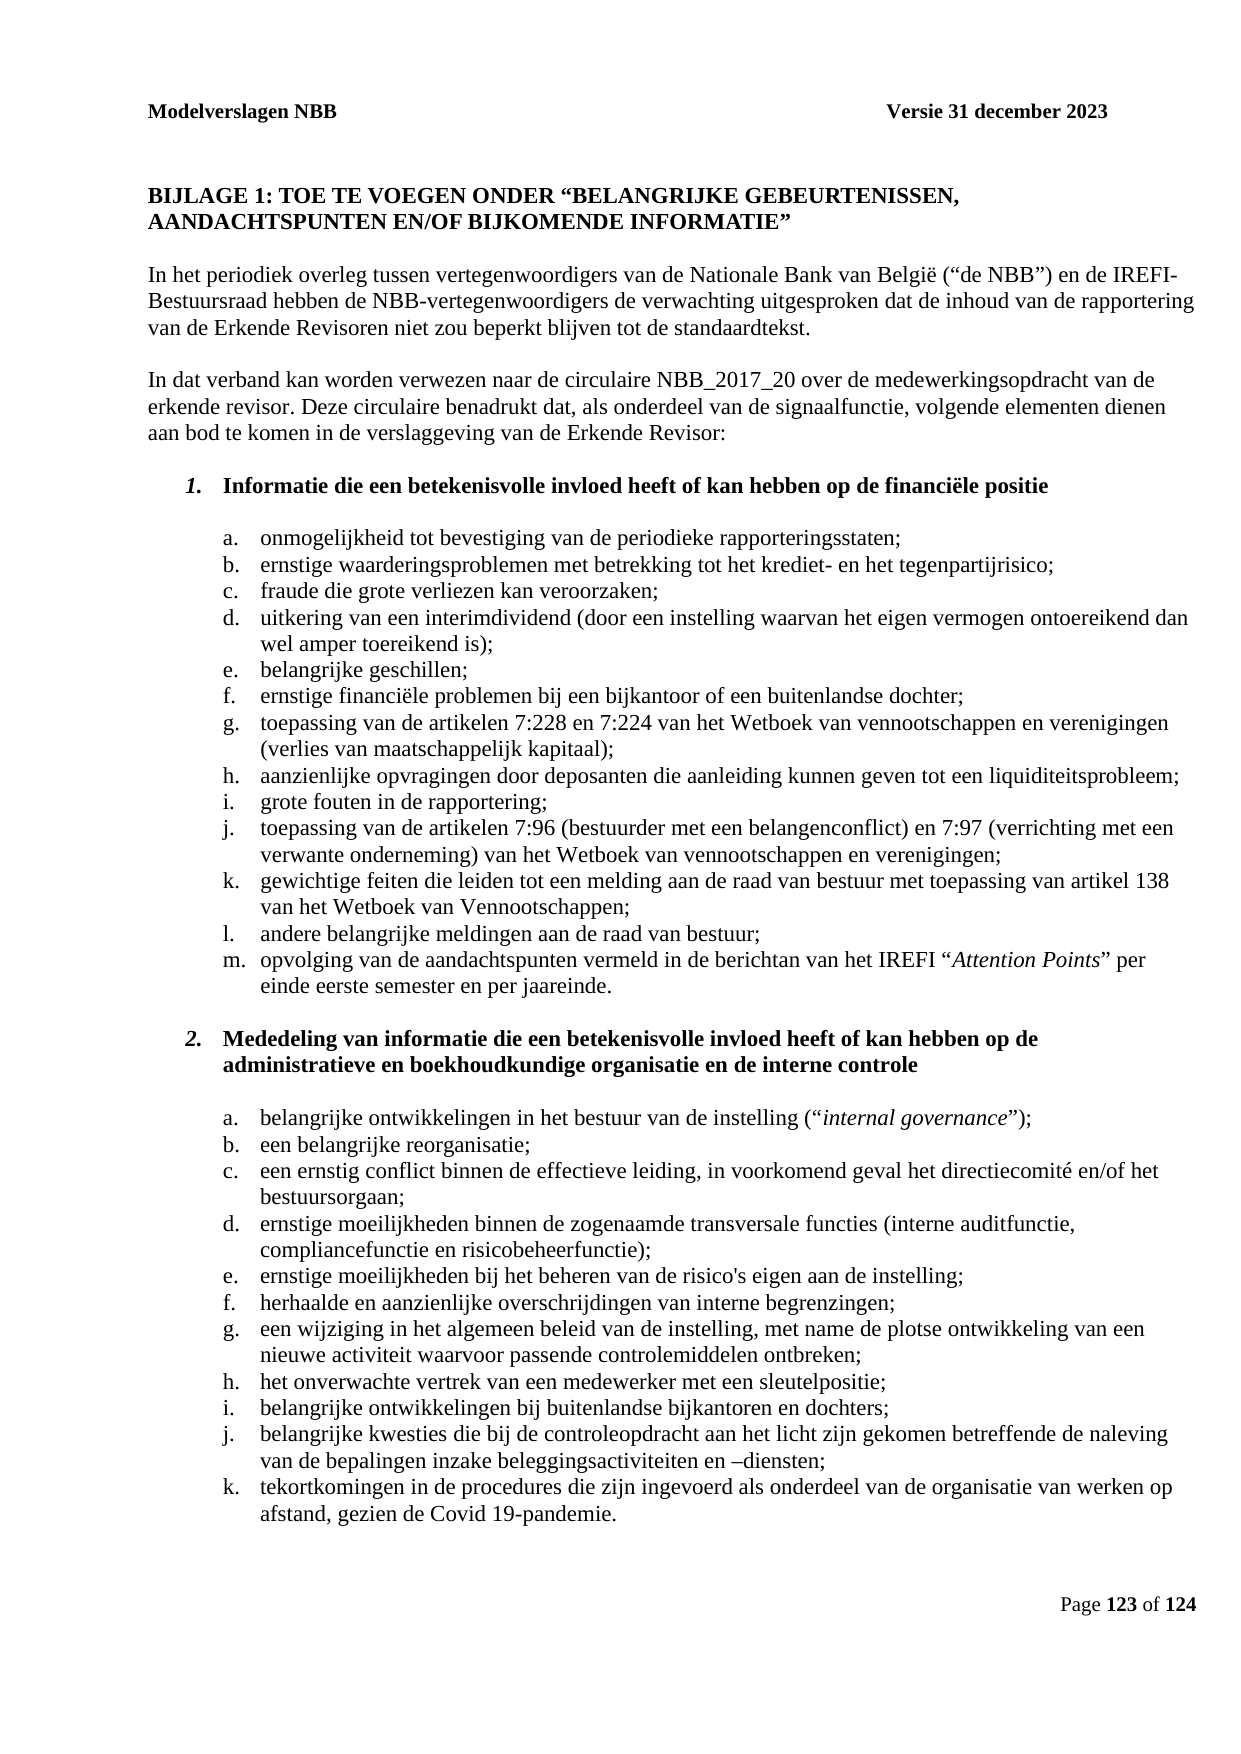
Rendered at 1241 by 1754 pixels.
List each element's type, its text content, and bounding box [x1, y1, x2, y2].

text In dat verband kan worden verwezen naar de circulaire NBB_2017_20 over de medewerkingsopdracht van de erkende revisor. Deze circulaire benadrukt dat, als onderdeel van de signaalfunctie, volgende elementen dienen aan bod te komen in de verslaggeving van de Erkende Revisor: [148, 366, 1196, 445]
list grote fouten in de rapportering; [223, 788, 1196, 814]
text In het periodiek overleg tussen vertegenwoordigers van de Nationale Bank van België (“de NBB”) en de IREFI-Bestuursraad hebben de NBB-vertegenwoordigers de verwachting uitgesproken dat de inhoud van de rapportering van de Erkende Revisoren niet zou beperkt blijven tot de standaardtekst. [148, 261, 1196, 340]
list belangrijke ontwikkelingen bij buitenlandse bijkantoren en dochters; [223, 1394, 1196, 1421]
list onmogelijkheid tot bevestiging van de periodieke rapporteringsstaten; [223, 524, 1196, 551]
list een ernstig conflict binnen de effectieve leiding, in voorkomend geval het directiecomité en/of het bestuursorgaan; [223, 1157, 1196, 1210]
list tekortkomingen in de procedures die zijn ingevoerd als onderdeel van de organisatie van werken op afstand, gezien de Covid 19-pandemie. [223, 1473, 1196, 1526]
list aanzienlijke opvragingen door deposanten die aanleiding kunnen geven tot een liquiditeitsprobleem; [223, 762, 1196, 788]
list uitkering van een interimdividend (door een instelling waarvan het eigen vermogen ontoereikend dan wel amper toereikend is); [223, 603, 1196, 656]
list het onverwachte vertrek van een medewerker met een sleutelpositie; [223, 1368, 1196, 1394]
list andere belangrijke meldingen aan de raad van bestuur; [223, 920, 1196, 946]
list ernstige waarderingsproblemen met betrekking tot het krediet- en het tegenpartijrisico; [223, 551, 1196, 577]
list toepassing van de artikelen 7:96 (bestuurder met een belangenconflict) en 7:97 (verrichting met een verwante onderneming) van het Wetboek van vennootschappen en verenigingen; [223, 814, 1196, 867]
list een belangrijke reorganisatie; [223, 1131, 1196, 1157]
list herhaalde en aanzienlijke overschrijdingen van interne begrenzingen; [223, 1289, 1196, 1315]
list toepassing van de artikelen 7:228 en 7:224 van het Wetboek van vennootschappen en verenigingen (verlies van maatschappelijk kapitaal); [223, 709, 1196, 762]
list ernstige moeilijkheden binnen de zogenaamde transversale functies (interne auditfunctie, compliancefunctie en risicobeheerfunctie); [223, 1210, 1196, 1262]
list Informatie die een betekenisvolle invloed heeft of kan hebben op de financiële positie [185, 472, 1196, 498]
subtitle Bijlage 1: TOE TE VOEGEN ONDER “BELANGRIJKE GEBEURTENISSEN, AANDACHTSPUNTEN EN/OF BIJKOMENDE INFORMATIE” [148, 182, 1196, 234]
list belangrijke geschillen; [223, 656, 1196, 683]
list een wijziging in het algemeen beleid van de instelling, met name de plotse ontwikkeling van een nieuwe activiteit waarvoor passende controlemiddelen ontbreken; [223, 1315, 1196, 1368]
list belangrijke ontwikkelingen in het bestuur van de instelling (“internal governance”); [223, 1104, 1196, 1131]
list fraude die grote verliezen kan veroorzaken; [223, 577, 1196, 603]
list ernstige moeilijkheden bij het beheren van de risico's eigen aan de instelling; [223, 1262, 1196, 1289]
list ernstige financiële problemen bij een bijkantoor of een buitenlandse dochter; [223, 683, 1196, 709]
list opvolging van de aandachtspunten vermeld in de berichtan van het IREFI “Attention Points” per einde eerste semester en per jaareinde. [223, 946, 1196, 999]
list Mededeling van informatie die een betekenisvolle invloed heeft of kan hebben op de administratieve en boekhoudkundige organisatie en de interne controle [185, 1025, 1196, 1078]
list gewichtige feiten die leiden tot een melding aan de raad van bestuur met toepassing van artikel 138 van het Wetboek van Vennootschappen; [223, 867, 1196, 920]
list belangrijke kwesties die bij de controleopdracht aan het licht zijn gekomen betreffende de naleving van de bepalingen inzake beleggingsactiviteiten en –diensten; [223, 1421, 1196, 1473]
